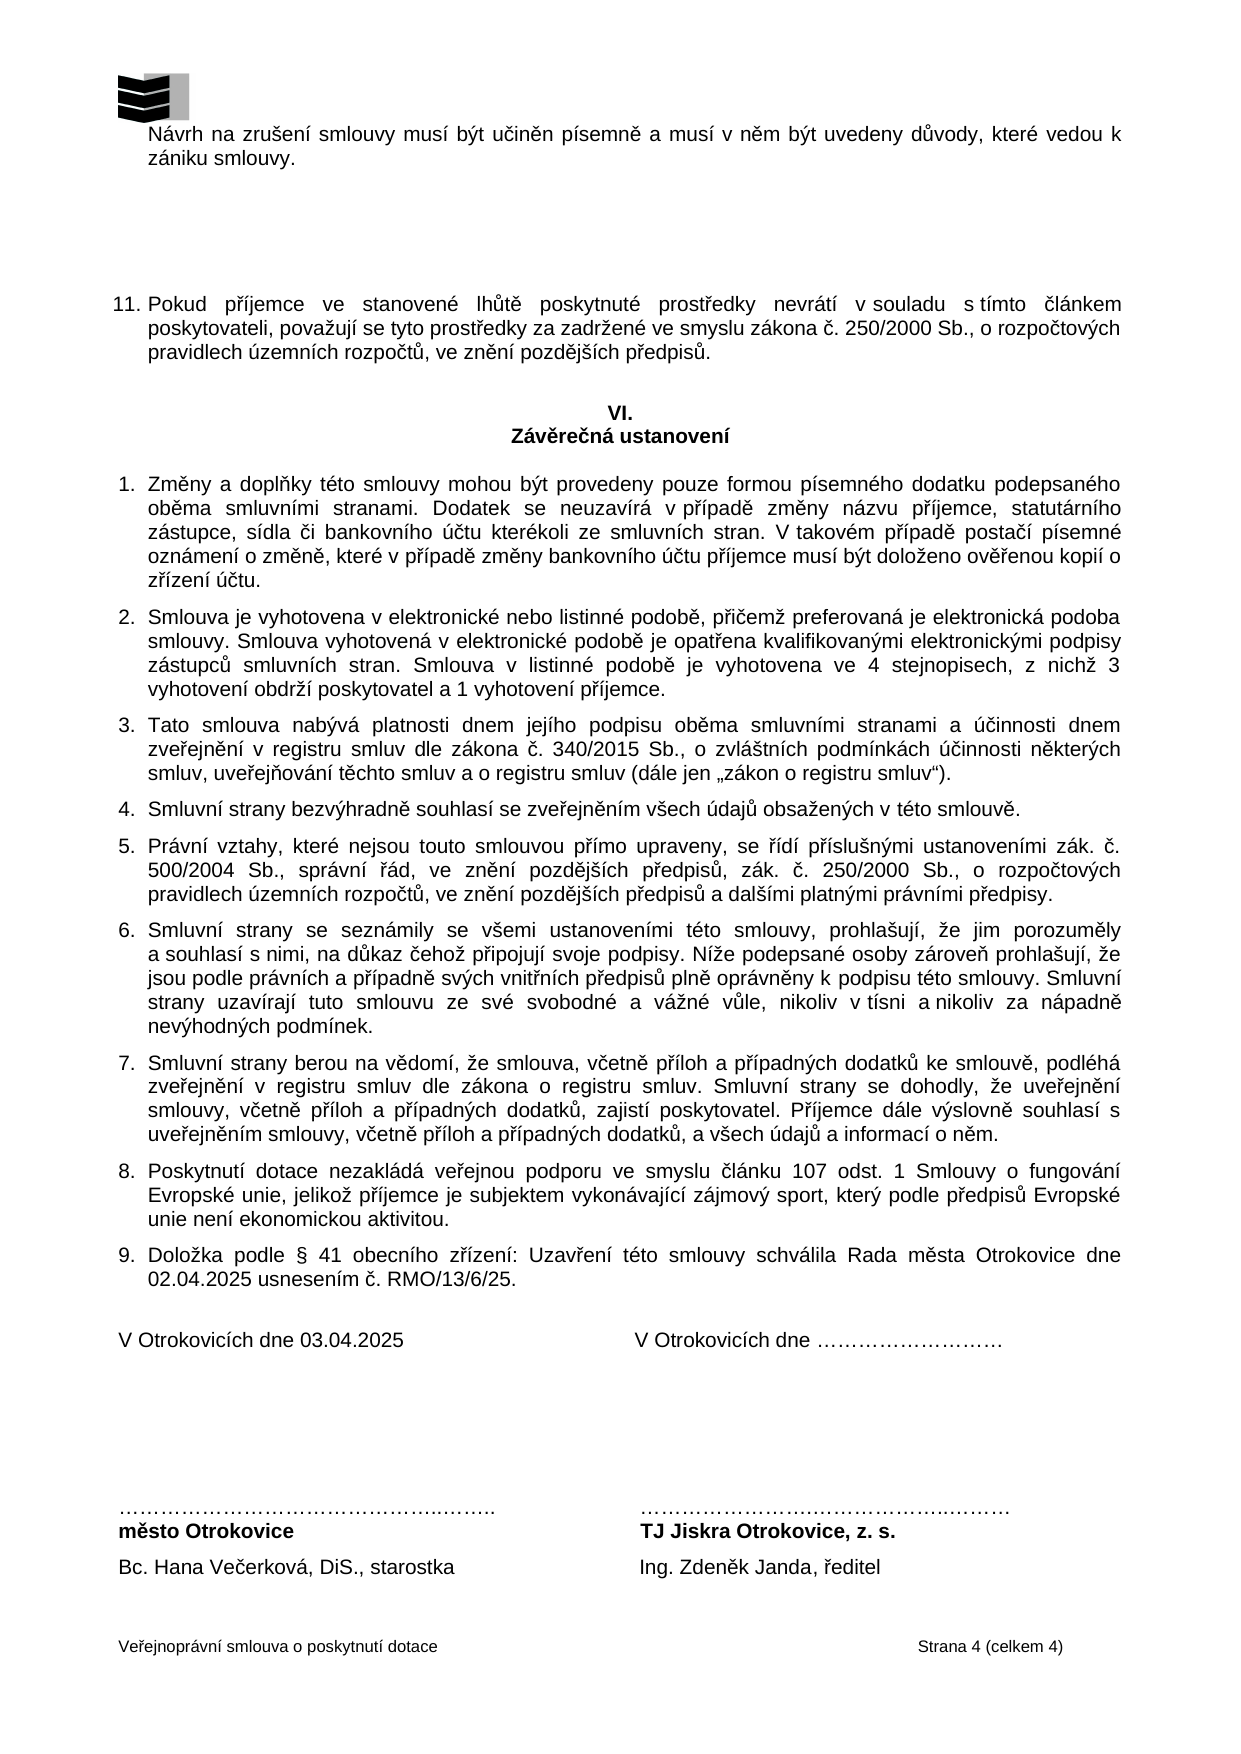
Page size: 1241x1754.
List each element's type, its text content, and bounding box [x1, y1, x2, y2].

list Smlouva je vyhotovena v elektronické nebo listinné podobě, přičemž preferovaná je elektronická podoba smlouvy. Smlouva vyhotovená v elektronické podobě je opatřena kvalifikovanými elektronickými podpisy zástupců smluvních stran. Smlouva v listinné podobě je vyhotovena ve 4 stejnopisech, z nichž 3 vyhotovení obdrží poskytovatel a 1 vyhotovení příjemce. [118, 604, 1122, 700]
list Pokud příjemce ve stanovené lhůtě poskytnuté prostředky nevrátí v souladu s tímto článkem poskytovateli, považují se tyto prostředky za zadržené ve smyslu zákona č. 250/2000 Sb., o rozpočtových pravidlech územních rozpočtů, ve znění pozdějších předpisů. [112, 292, 1122, 364]
text ………………………………………..…….. …………………….………………..……… [118, 1495, 1122, 1519]
picture [118, 73, 196, 123]
list Poskytnutí dotace nezakládá veřejnou podporu ve smyslu článku 107 odst. 1 Smlouvy o fungování Evropské unie, jelikož příjemce je subjektem vykonávající zájmový sport, který podle předpisů Evropské unie není ekonomickou aktivitou. [118, 1159, 1122, 1231]
list Právní vztahy, které nejsou touto smlouvou přímo upraveny, se řídí příslušnými ustanoveními zák. č. 500/2004 Sb., správní řád, ve znění pozdějších předpisů, zák. č. 250/2000 Sb., o rozpočtových pravidlech územních rozpočtů, ve znění pozdějších předpisů a dalšími platnými právními předpisy. [118, 834, 1122, 906]
text město Otrokovice TJ Jiskra Otrokovice, z. s. [118, 1519, 1122, 1543]
list Doložka podle § 41 obecního zřízení: Uzavření této smlouvy schválila Rada města Otrokovice dne 02.04.2025 usnesením č. RMO/13/6/25. [118, 1243, 1122, 1291]
text Bc. Hana Večerková, DiS., starostka Ing. Zdeněk Janda, ředitel [118, 1555, 1122, 1579]
list Smluvní strany berou na vědomí, že smlouva, včetně příloh a případných dodatků ke smlouvě, podléhá zveřejnění v registru smluv dle zákona o registru smluv. Smluvní strany se dohodly, že uveřejnění smlouvy, včetně příloh a případných dodatků, zajistí poskytovatel. Příjemce dále výslovně souhlasí s uveřejněním smlouvy, včetně příloh a případných dodatků, a všech údajů a informací o něm. [118, 1050, 1122, 1146]
text V Otrokovicích dne 03.04.2025 V Otrokovicích dne ……………………… [118, 1327, 1122, 1351]
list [112, 122, 1122, 170]
list Smluvní strany bezvýhradně souhlasí se zveřejněním všech údajů obsažených v této smlouvě. [118, 797, 1122, 821]
list Tato smlouva nabývá platnosti dnem jejího podpisu oběma smluvními stranami a účinnosti dnem zveřejnění v registru smluv dle zákona č. 340/2015 Sb., o zvláštních podmínkách účinnosti některých smluv, uveřejňování těchto smluv a o registru smluv (dále jen „zákon o registru smluv“). [118, 713, 1122, 785]
list Smluvní strany se seznámily se všemi ustanoveními této smlouvy, prohlašují, že jim porozuměly a souhlasí s nimi, na důkaz čehož připojují svoje podpisy. Níže podepsané osoby zároveň prohlašují, že jsou podle právních a případně svých vnitřních předpisů plně oprávněny k podpisu této smlouvy. Smluvní strany uzavírají tuto smlouvu ze své svobodné a vážné vůle, nikoliv v tísni a nikoliv za nápadně nevýhodných podmínek. [118, 918, 1122, 1038]
text VI. [118, 400, 1122, 424]
text Závěrečná ustanovení [118, 424, 1122, 448]
list Změny a doplňky této smlouvy mohou být provedeny pouze formou písemného dodatku podepsaného oběma smluvními stranami. Dodatek se neuzavírá v případě změny názvu příjemce, statutárního zástupce, sídla či bankovního účtu kterékoli ze smluvních stran. V takovém případě postačí písemné oznámení o změně, které v případě změny bankovního účtu příjemce musí být doloženo ověřenou kopií o zřízení účtu. [118, 472, 1122, 592]
